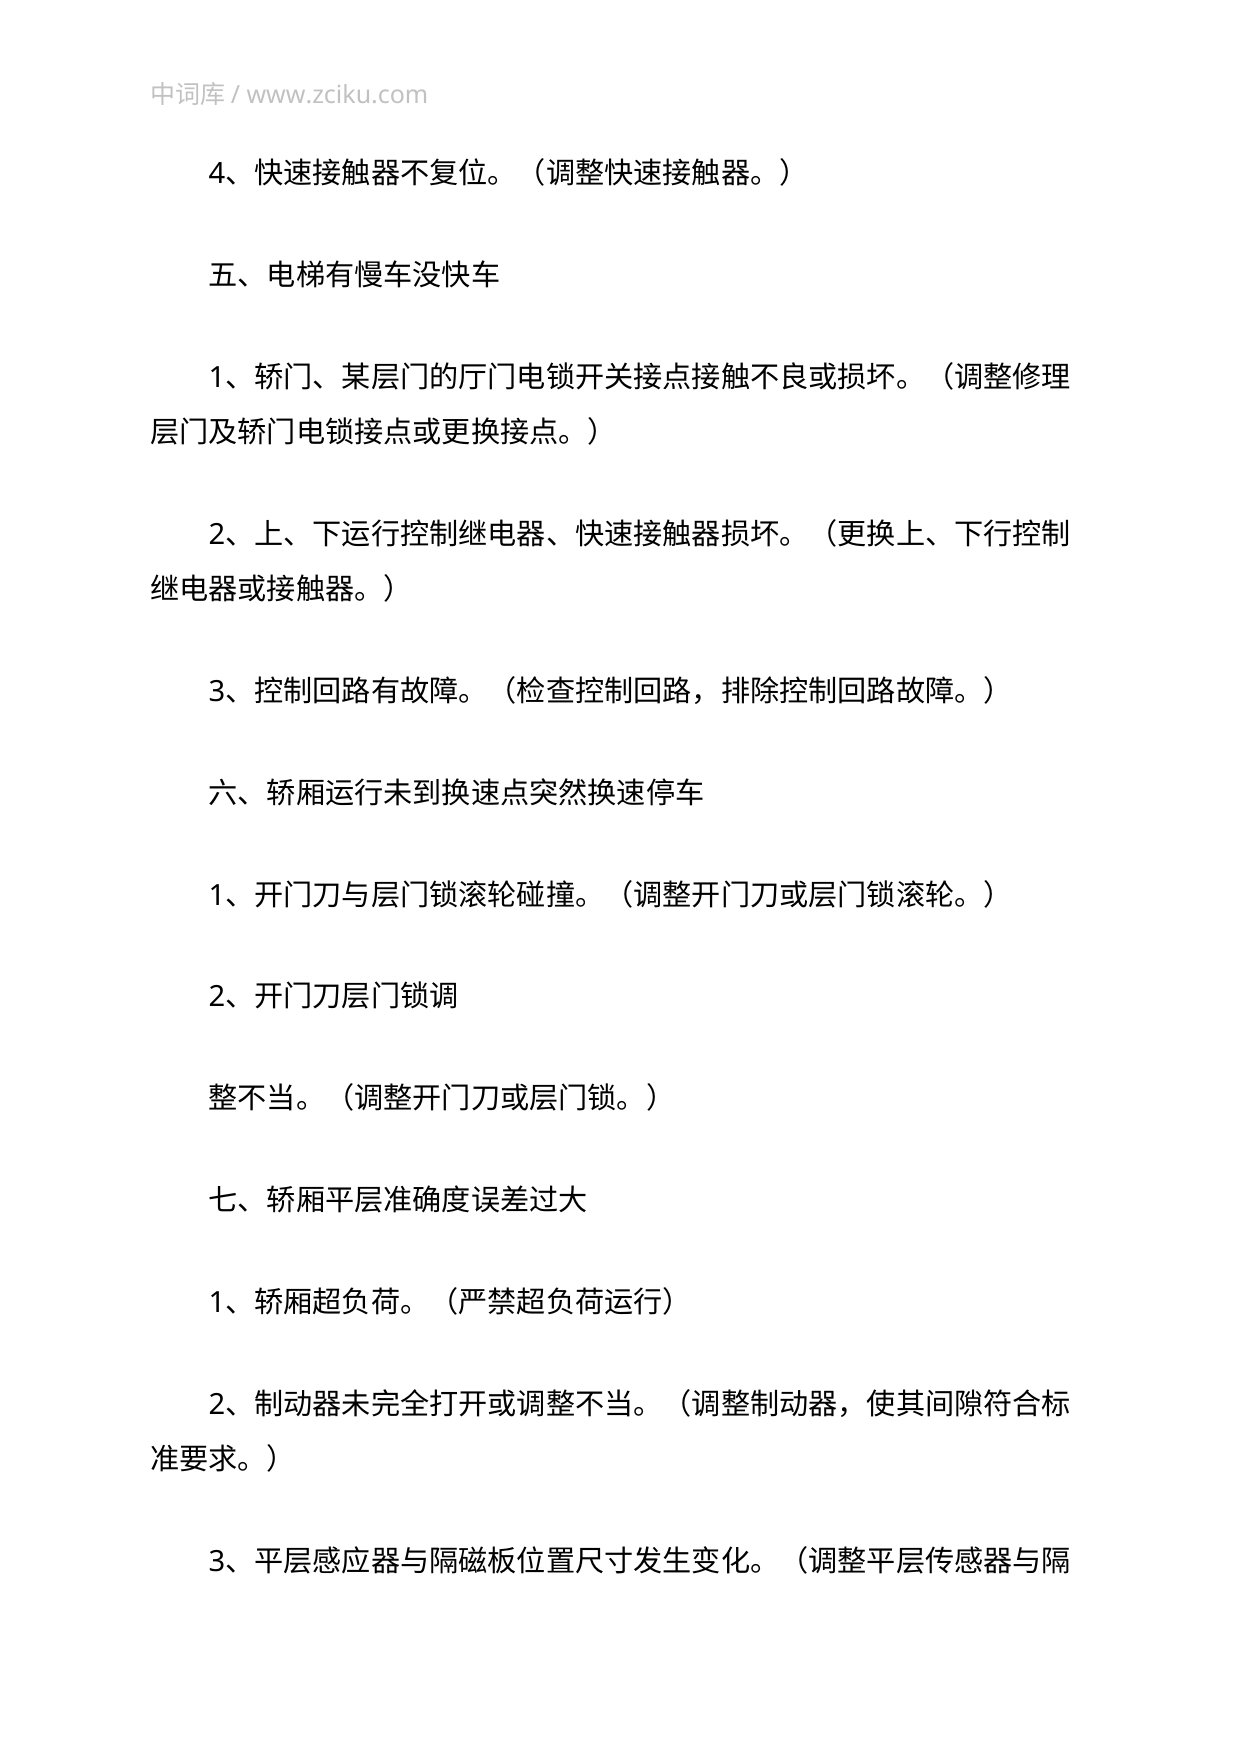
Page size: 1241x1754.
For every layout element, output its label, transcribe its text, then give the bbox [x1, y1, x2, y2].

text 4、快速接触器不复位。（调整快速接触器。） [150, 150, 1090, 192]
text 2、上、下运行控制继电器、快速接触器损坏。（更换上、下行控制继电器或接触器。） [150, 511, 1090, 608]
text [150, 1537, 1090, 1580]
text 1、轿厢超负荷。（严禁超负荷运行） [150, 1278, 1090, 1321]
text 3、控制回路有故障。（检查控制回路，排除控制回路故障。） [150, 667, 1090, 710]
text 六、轿厢运行未到换速点突然换速停车 [150, 769, 1090, 812]
text 1、开门刀与层门锁滚轮碰撞。（调整开门刀或层门锁滚轮。） [150, 871, 1090, 913]
text 七、轿厢平层准确度误差过大 [150, 1177, 1090, 1219]
text 2、开门刀层门锁调 [150, 973, 1090, 1015]
text 整不当。（调整开门刀或层门锁。） [150, 1075, 1090, 1117]
text 1、轿门、某层门的厅门电锁开关接点接触不良或损坏。（调整修理层门及轿门电锁接点或更换接点。） [150, 354, 1090, 451]
text 五、电梯有慢车没快车 [150, 252, 1090, 294]
text 2、制动器未完全打开或调整不当。（调整制动器，使其间隙符合标准要求。） [150, 1381, 1090, 1478]
